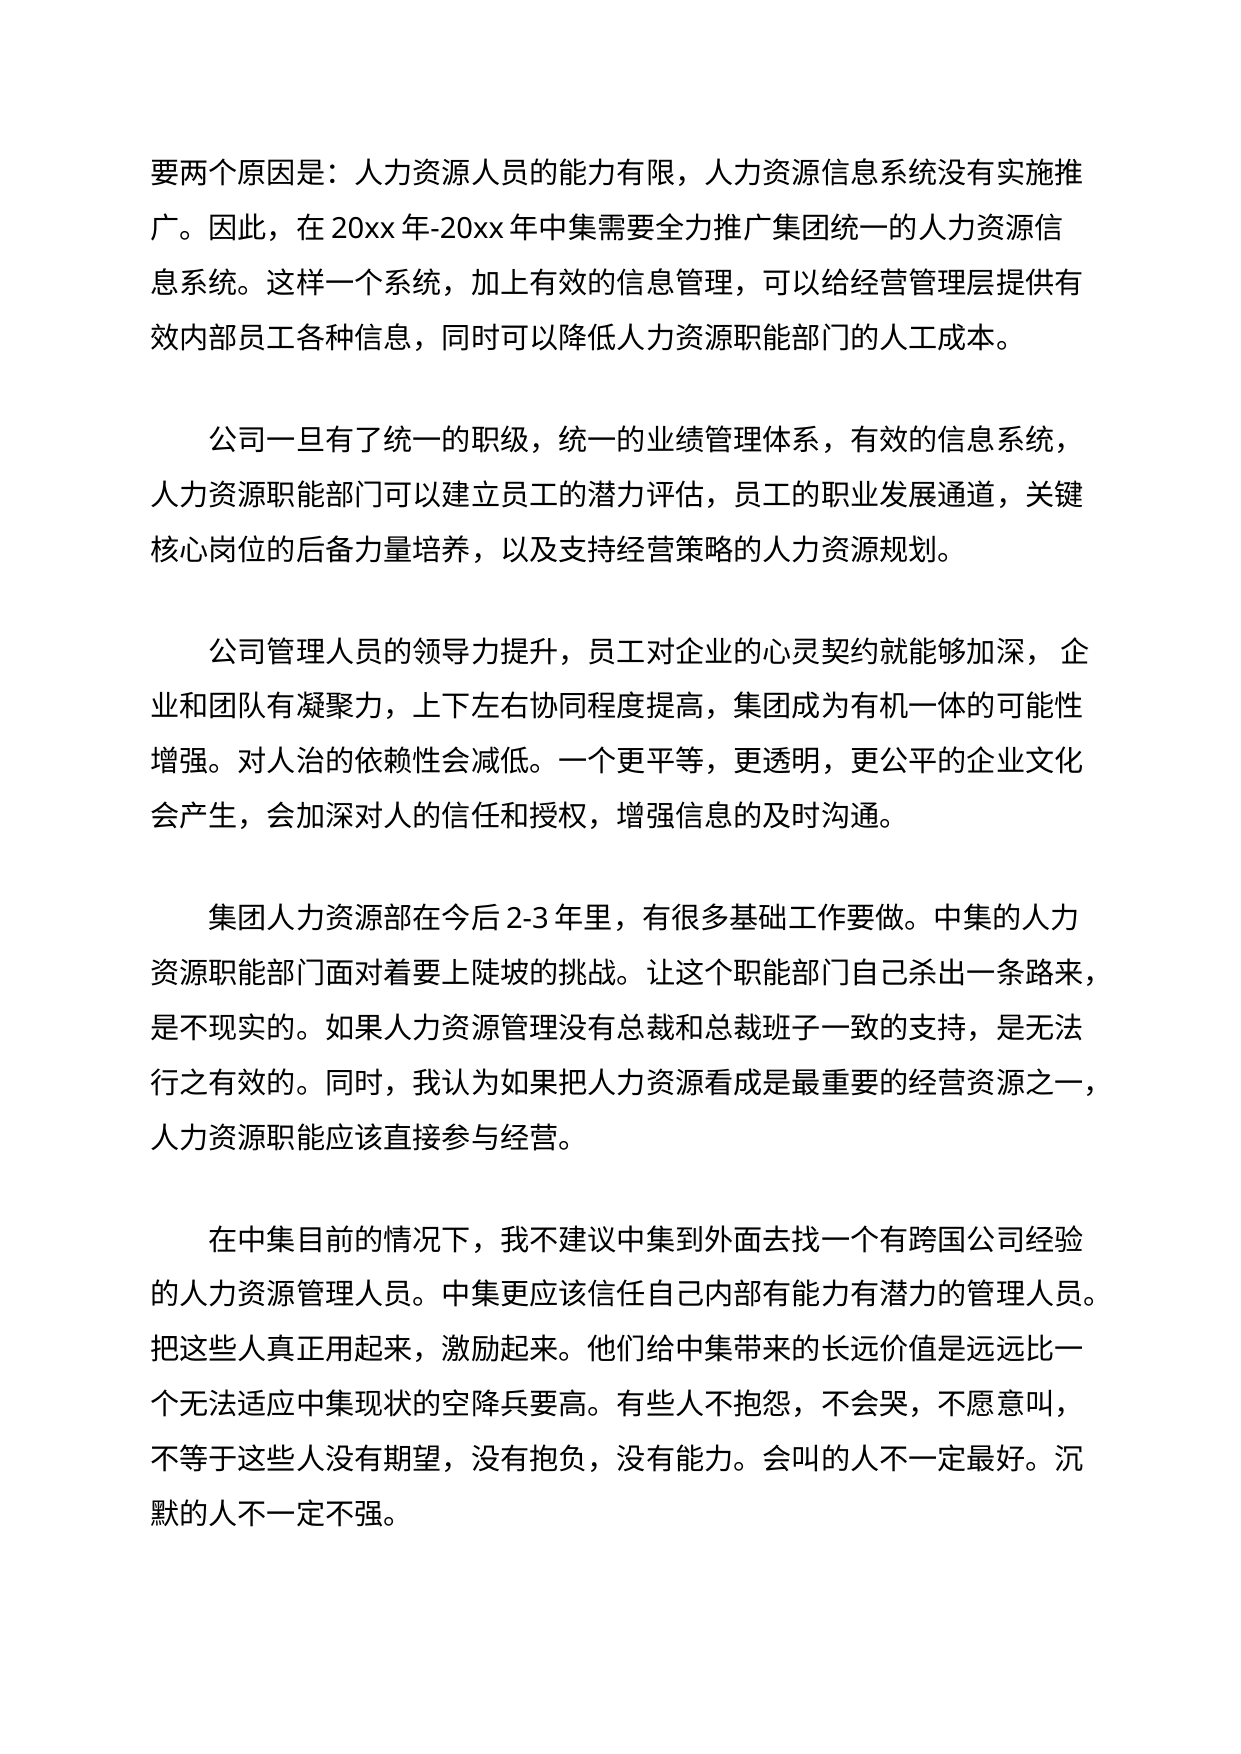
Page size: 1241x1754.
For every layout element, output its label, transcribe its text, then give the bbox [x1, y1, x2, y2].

text 公司一旦有了统一的职级，统一的业绩管理体系，有效的信息系统，人力资源职能部门可以建立员工的潜力评估，员工的职业发展通道，关键核心岗位的后备力量培养，以及支持经营策略的人力资源规划。 [150, 417, 1090, 569]
text 在中集目前的情况下，我不建议中集到外面去找一个有跨国公司经验的人力资源管理人员。中集更应该信任自己内部有能力有潜力的管理人员。把这些人真正用起来，激励起来。他们给中集带来的长远价值是远远比一个无法适应中集现状的空降兵要高。有些人不抱怨，不会哭，不愿意叫，不等于这些人没有期望，没有抱负，没有能力。会叫的人不一定最好。沉默的人不一定不强。 [150, 1216, 1090, 1533]
text 集团人力资源部在今后2-3年里，有很多基础工作要做。中集的人力资源职能部门面对着要上陡坡的挑战。让这个职能部门自己杀出一条路来，是不现实的。如果人力资源管理没有总裁和总裁班子一致的支持，是无法行之有效的。同时，我认为如果把人力资源看成是最重要的经营资源之一，人力资源职能应该直接参与经营。 [150, 894, 1090, 1157]
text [150, 150, 1090, 357]
text 公司管理人员的领导力提升，员工对企业的心灵契约就能够加深， 企业和团队有凝聚力，上下左右协同程度提高，集团成为有机一体的可能性增强。对人治的依赖性会减低。一个更平等，更透明，更公平的企业文化会产生，会加深对人的信任和授权，增强信息的及时沟通。 [150, 628, 1090, 835]
